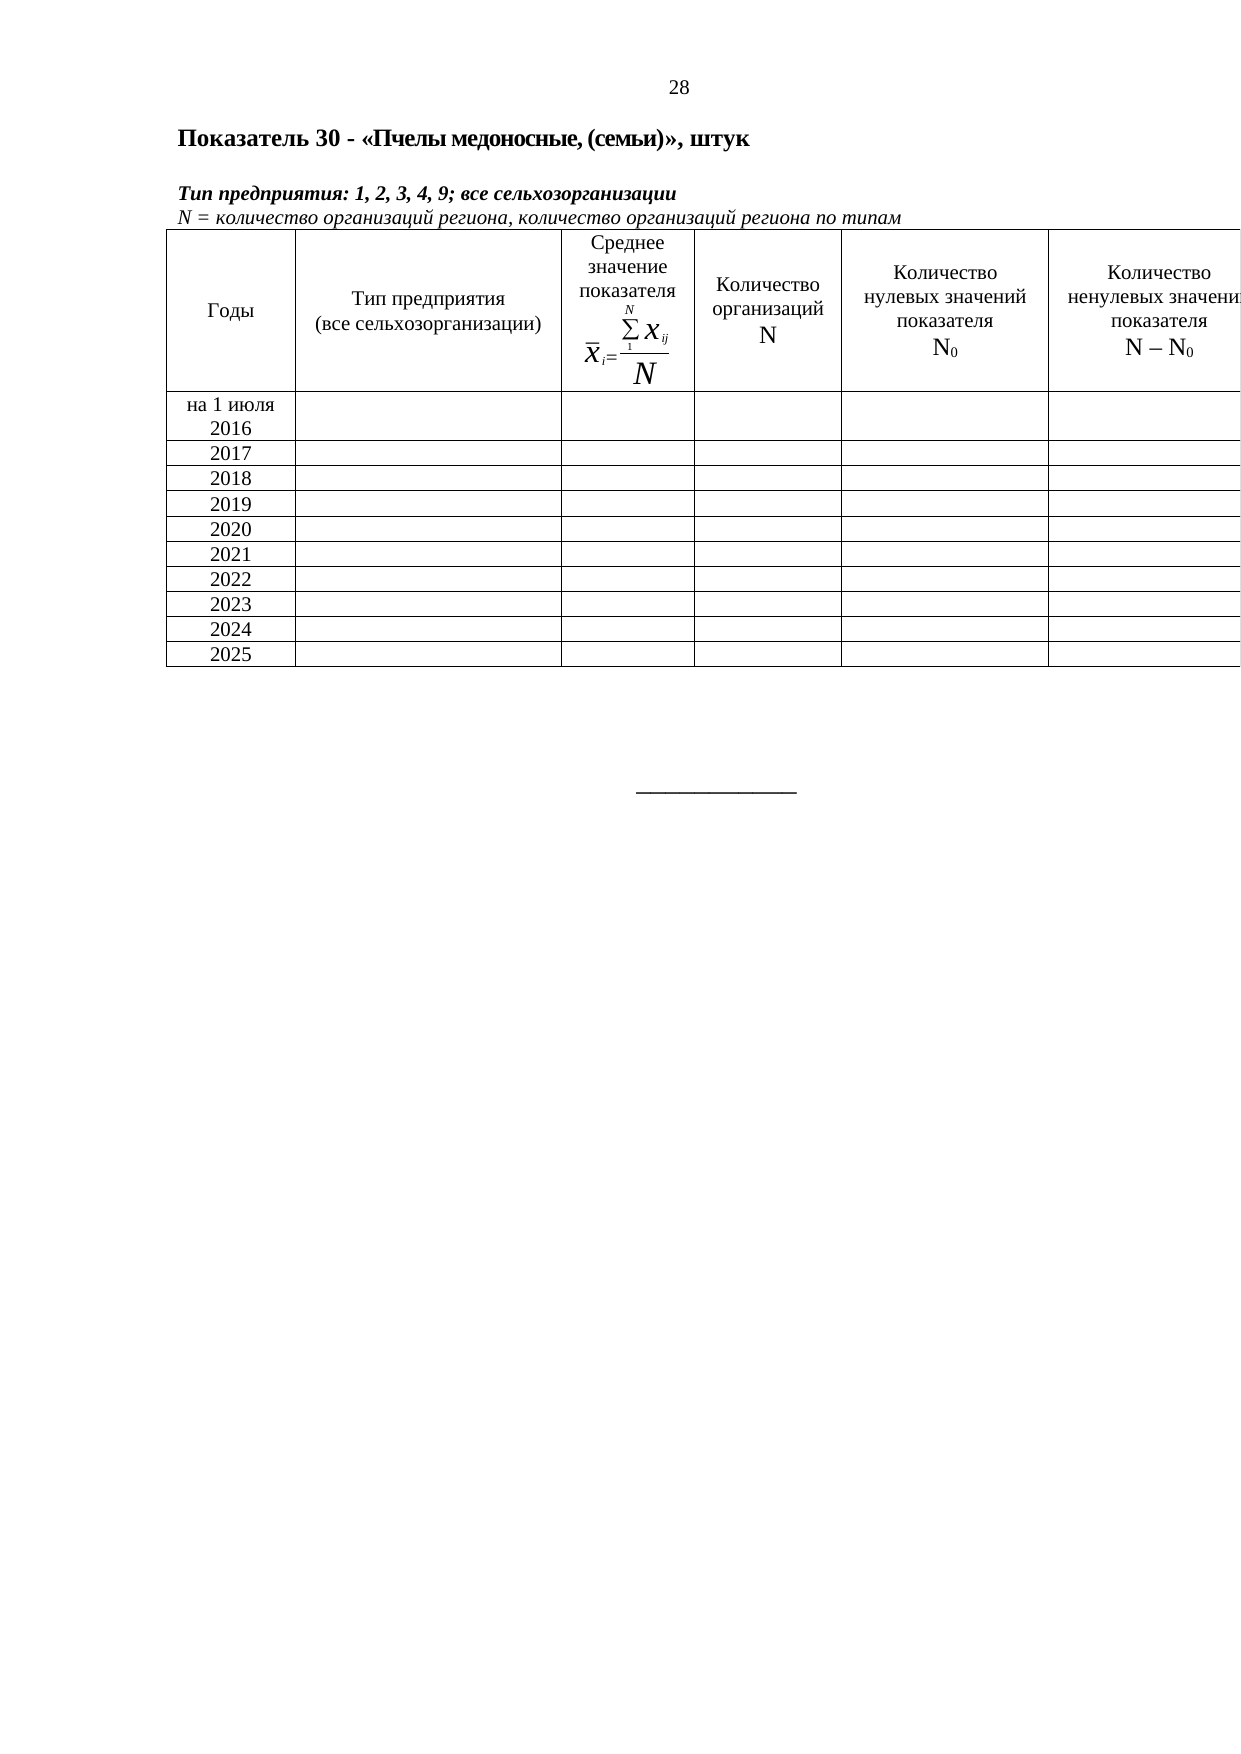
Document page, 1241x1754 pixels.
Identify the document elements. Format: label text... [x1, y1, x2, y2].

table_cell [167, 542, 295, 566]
text Тип предприятия: 1, 2, 3, 4, 9; все сельхозорганизации [177, 181, 1181, 205]
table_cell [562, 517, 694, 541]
text N = количество организаций региона, количество организаций региона по типам [177, 205, 1181, 229]
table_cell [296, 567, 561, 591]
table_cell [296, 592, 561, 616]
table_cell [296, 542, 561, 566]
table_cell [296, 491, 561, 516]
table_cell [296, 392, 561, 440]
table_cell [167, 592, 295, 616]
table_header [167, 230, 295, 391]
text ___________ [177, 763, 1181, 797]
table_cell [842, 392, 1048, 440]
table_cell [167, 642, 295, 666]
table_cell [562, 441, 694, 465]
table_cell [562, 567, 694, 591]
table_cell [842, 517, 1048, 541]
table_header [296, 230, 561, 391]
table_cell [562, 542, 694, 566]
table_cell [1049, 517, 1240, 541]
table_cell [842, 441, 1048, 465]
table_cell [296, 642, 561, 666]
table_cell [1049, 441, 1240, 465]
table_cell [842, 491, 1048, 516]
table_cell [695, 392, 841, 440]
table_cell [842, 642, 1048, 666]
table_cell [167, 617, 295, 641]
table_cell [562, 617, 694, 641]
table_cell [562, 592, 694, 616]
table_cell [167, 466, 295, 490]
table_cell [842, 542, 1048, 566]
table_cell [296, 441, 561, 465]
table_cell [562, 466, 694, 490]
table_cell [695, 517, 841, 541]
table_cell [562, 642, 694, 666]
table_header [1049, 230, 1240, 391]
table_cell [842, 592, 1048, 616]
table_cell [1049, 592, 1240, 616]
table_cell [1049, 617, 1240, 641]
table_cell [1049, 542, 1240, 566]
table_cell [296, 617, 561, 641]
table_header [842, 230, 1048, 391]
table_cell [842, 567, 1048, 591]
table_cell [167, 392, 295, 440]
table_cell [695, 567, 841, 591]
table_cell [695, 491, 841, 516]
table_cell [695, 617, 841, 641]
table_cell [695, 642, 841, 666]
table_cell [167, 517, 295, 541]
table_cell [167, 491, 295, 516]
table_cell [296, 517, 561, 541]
text Показатель 30 - «Пчелы медоносные, (семьи)», штук [177, 123, 1181, 152]
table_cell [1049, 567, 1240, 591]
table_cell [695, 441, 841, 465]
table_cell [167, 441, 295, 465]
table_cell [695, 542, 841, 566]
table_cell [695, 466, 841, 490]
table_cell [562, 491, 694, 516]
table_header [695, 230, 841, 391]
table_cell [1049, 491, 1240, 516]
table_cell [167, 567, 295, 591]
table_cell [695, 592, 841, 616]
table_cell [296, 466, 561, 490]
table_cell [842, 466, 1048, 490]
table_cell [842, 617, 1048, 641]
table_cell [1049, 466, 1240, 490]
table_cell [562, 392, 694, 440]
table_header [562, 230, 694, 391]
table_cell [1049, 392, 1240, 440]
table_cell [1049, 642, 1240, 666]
